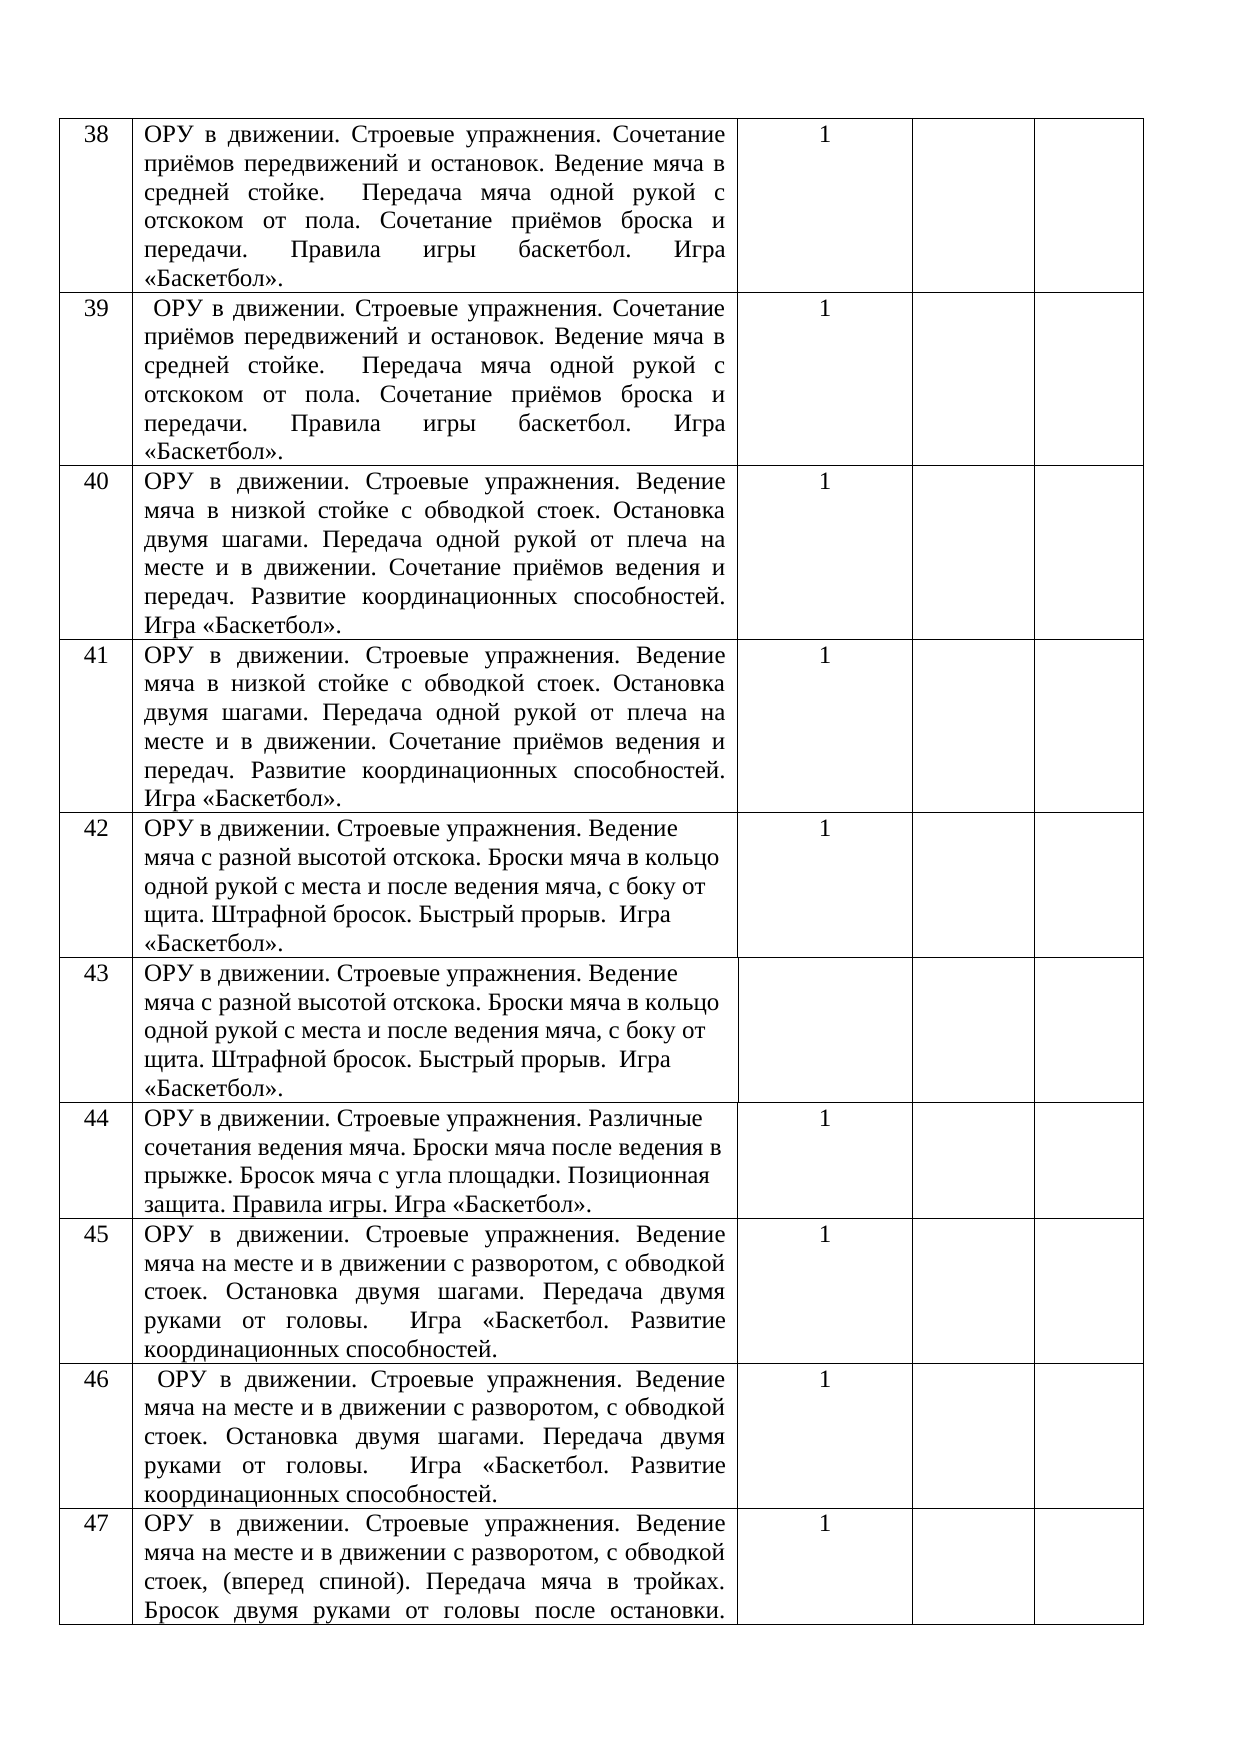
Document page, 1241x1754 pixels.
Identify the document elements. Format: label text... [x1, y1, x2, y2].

table_cell 46 [60, 1364, 132, 1507]
table_cell ОРУ в движении. Строевые упражнения. Сочетание приёмов передвижений и остановок. Ведение мяча в средней стойке. Передача мяча одной рукой с отскоком от пола. Сочетание приёмов броска и передачи. Правила игры баскетбол. Игра «Баскетбол». [133, 293, 737, 465]
table_cell 1 [738, 813, 912, 957]
table_cell [913, 1219, 1034, 1363]
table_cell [133, 1509, 737, 1623]
table_cell 1 [738, 1103, 912, 1218]
table_cell 1 [738, 1509, 912, 1623]
table_cell ОРУ в движении. Строевые упражнения. Ведение мяча с разной высотой отскока. Броски мяча в кольцо одной рукой с места и после ведения мяча, с боку от щита. Штрафной бросок. Быстрый прорыв. Игра «Баскетбол». [133, 958, 738, 1102]
table_cell 42 [60, 813, 132, 957]
table_cell [1035, 958, 1143, 1102]
table_cell [1035, 1103, 1143, 1218]
table_cell 1 [738, 1364, 912, 1507]
table_cell [1035, 293, 1143, 465]
table_cell [1035, 1364, 1143, 1507]
table_cell [1035, 466, 1143, 639]
table_cell [913, 813, 1034, 957]
table_cell [913, 1364, 1034, 1507]
table_cell [913, 958, 1034, 1102]
table_cell [1035, 640, 1143, 812]
table_cell 40 [60, 466, 132, 639]
table_cell 43 [60, 958, 132, 1102]
table_cell 39 [60, 293, 132, 465]
table_cell 1 [738, 1219, 912, 1363]
table_cell [739, 958, 912, 1102]
table_cell [1035, 1219, 1143, 1363]
table_cell ОРУ в движении. Строевые упражнения. Ведение мяча на месте и в движении с разворотом, с обводкой стоек. Остановка двумя шагами. Передача двумя руками от головы. Игра «Баскетбол. Развитие координационных способностей. [133, 1364, 737, 1507]
table_cell ОРУ в движении. Строевые упражнения. Различные сочетания ведения мяча. Броски мяча после ведения в прыжке. Бросок мяча с угла площадки. Позиционная защита. Правила игры. Игра «Баскетбол». [133, 1103, 737, 1218]
table_cell [913, 1509, 1034, 1623]
table_cell [1035, 119, 1143, 292]
table_cell [913, 1103, 1034, 1218]
table_cell [1035, 813, 1143, 957]
table_cell 38 [60, 119, 132, 292]
table_cell 1 [738, 640, 912, 812]
table_cell 1 [738, 119, 912, 292]
table_cell [913, 466, 1034, 639]
table_cell ОРУ в движении. Строевые упражнения. Сочетание приёмов передвижений и остановок. Ведение мяча в средней стойке. Передача мяча одной рукой с отскоком от пола. Сочетание приёмов броска и передачи. Правила игры баскетбол. Игра «Баскетбол». [133, 119, 737, 292]
table_cell 1 [738, 466, 912, 639]
table_cell 47 [60, 1509, 132, 1623]
table_cell 1 [738, 293, 912, 465]
table_cell [1035, 1509, 1143, 1623]
table_cell ОРУ в движении. Строевые упражнения. Ведение мяча на месте и в движении с разворотом, с обводкой стоек. Остановка двумя шагами. Передача двумя руками от головы. Игра «Баскетбол. Развитие координационных способностей. [133, 1219, 737, 1363]
table_cell 45 [60, 1219, 132, 1363]
table_cell [913, 640, 1034, 812]
table_cell ОРУ в движении. Строевые упражнения. Ведение мяча в низкой стойке с обводкой стоек. Остановка двумя шагами. Передача одной рукой от плеча на месте и в движении. Сочетание приёмов ведения и передач. Развитие координационных способностей. Игра «Баскетбол». [133, 640, 737, 812]
table_cell 41 [60, 640, 132, 812]
table_cell 44 [60, 1103, 132, 1218]
table_cell ОРУ в движении. Строевые упражнения. Ведение мяча в низкой стойке с обводкой стоек. Остановка двумя шагами. Передача одной рукой от плеча на месте и в движении. Сочетание приёмов ведения и передач. Развитие координационных способностей. Игра «Баскетбол». [133, 466, 737, 639]
table_cell ОРУ в движении. Строевые упражнения. Ведение мяча с разной высотой отскока. Броски мяча в кольцо одной рукой с места и после ведения мяча, с боку от щита. Штрафной бросок. Быстрый прорыв. Игра «Баскетбол». [133, 813, 737, 957]
table_cell [913, 119, 1034, 292]
table_cell [913, 293, 1034, 465]
